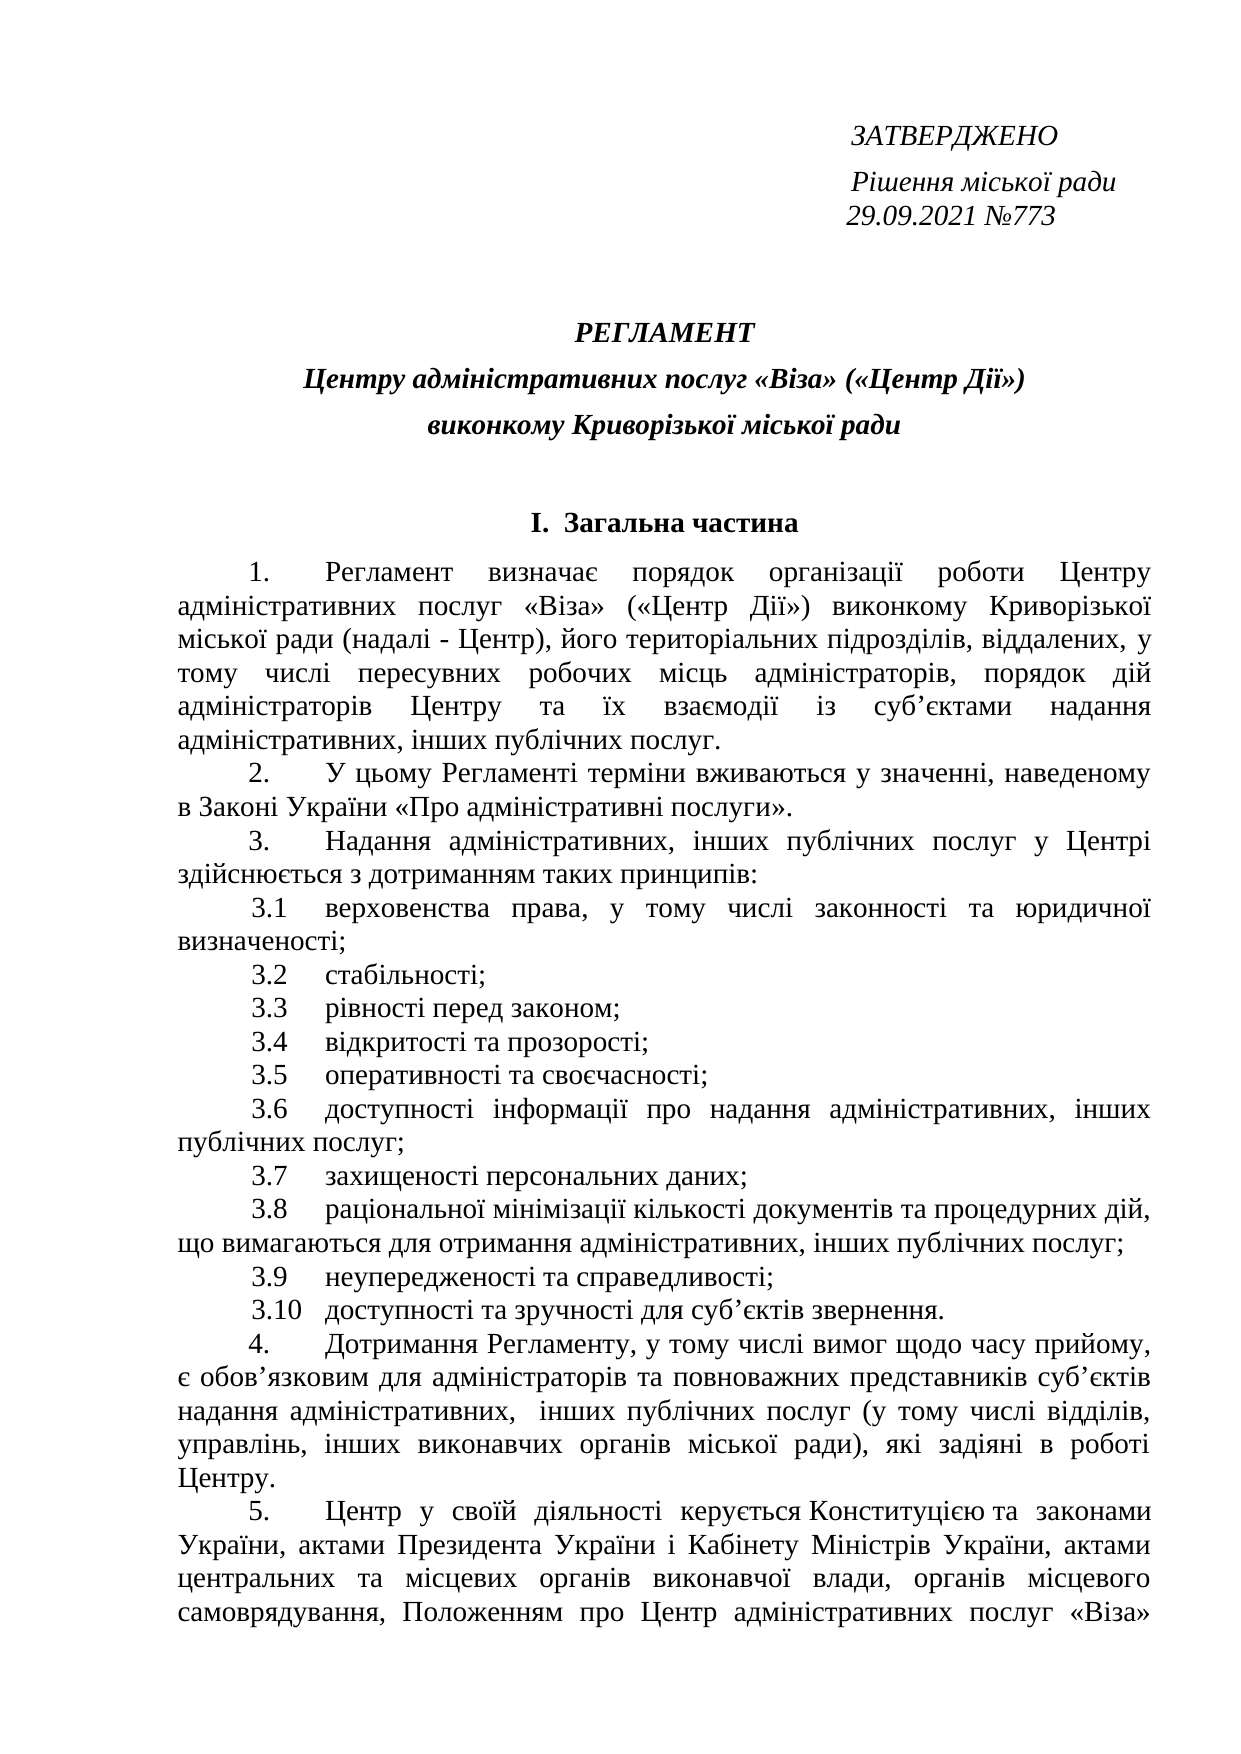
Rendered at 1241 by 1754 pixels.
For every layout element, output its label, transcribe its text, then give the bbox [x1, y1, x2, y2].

list захищеності персональних даних; [177, 1158, 1152, 1192]
list стабільності; [177, 957, 1152, 990]
text Центру адміністративних послуг «Віза» («Центр Дії») [177, 361, 1152, 394]
text РЕГЛАМЕНТ [177, 315, 1152, 348]
list рівності перед законом; [177, 990, 1152, 1024]
text ЗАТВЕРДЖЕНО [327, 118, 1152, 152]
text Рішення міської ради [327, 164, 1152, 198]
list Дотримання Регламенту, у тому числі вимог щодо часу прийому, є обов’язковим для адміністраторів та повноважних представників суб’єктів надання адміністративних, інших публічних послуг (у тому числі відділів, управлінь, інших виконавчих органів міської ради), які задіяні в роботі Центру. [177, 1326, 1152, 1493]
text виконкому Криворізької міської ради [177, 407, 1152, 440]
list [177, 1493, 1152, 1628]
list відкритості та прозорості; [177, 1024, 1152, 1057]
list верховенства права, у тому числі законності та юридичної визначеності; [177, 890, 1152, 957]
list У цьому Регламенті терміни вживаються у значенні, наведеному в Законі України «Про адміністративні послуги». [177, 756, 1152, 823]
list неупередженості та справедливості; [177, 1259, 1152, 1292]
text 29.09.2021 №773 [327, 198, 1152, 231]
text I. Загальна частина [224, 505, 1105, 539]
list Надання адміністративних, інших публічних послуг у Центрі здійснюється з дотриманням таких принципів: [177, 823, 1152, 890]
list Регламент визначає порядок організації роботи Центру адміністративних послуг «Віза» («Центр Дії») виконкому Криворізької міської ради (надалі - Центр), його територіальних підрозділів, віддалених, у тому числі пересувних робочих місць адміністраторів, порядок дій адміністраторів Центру та їх взаємодії із суб’єктами надання адміністративних, інших публічних послуг. [177, 554, 1152, 756]
list доступності інформації про надання адміністративних, інших публічних послуг; [177, 1091, 1152, 1158]
list оперативності та своєчасності; [177, 1057, 1152, 1091]
list раціональної мінімізації кількості документів та процедурних дій, що вимагаються для отримання адміністративних, інших публічних послуг; [177, 1192, 1152, 1259]
list доступності та зручності для суб’єктів звернення. [177, 1292, 1152, 1326]
